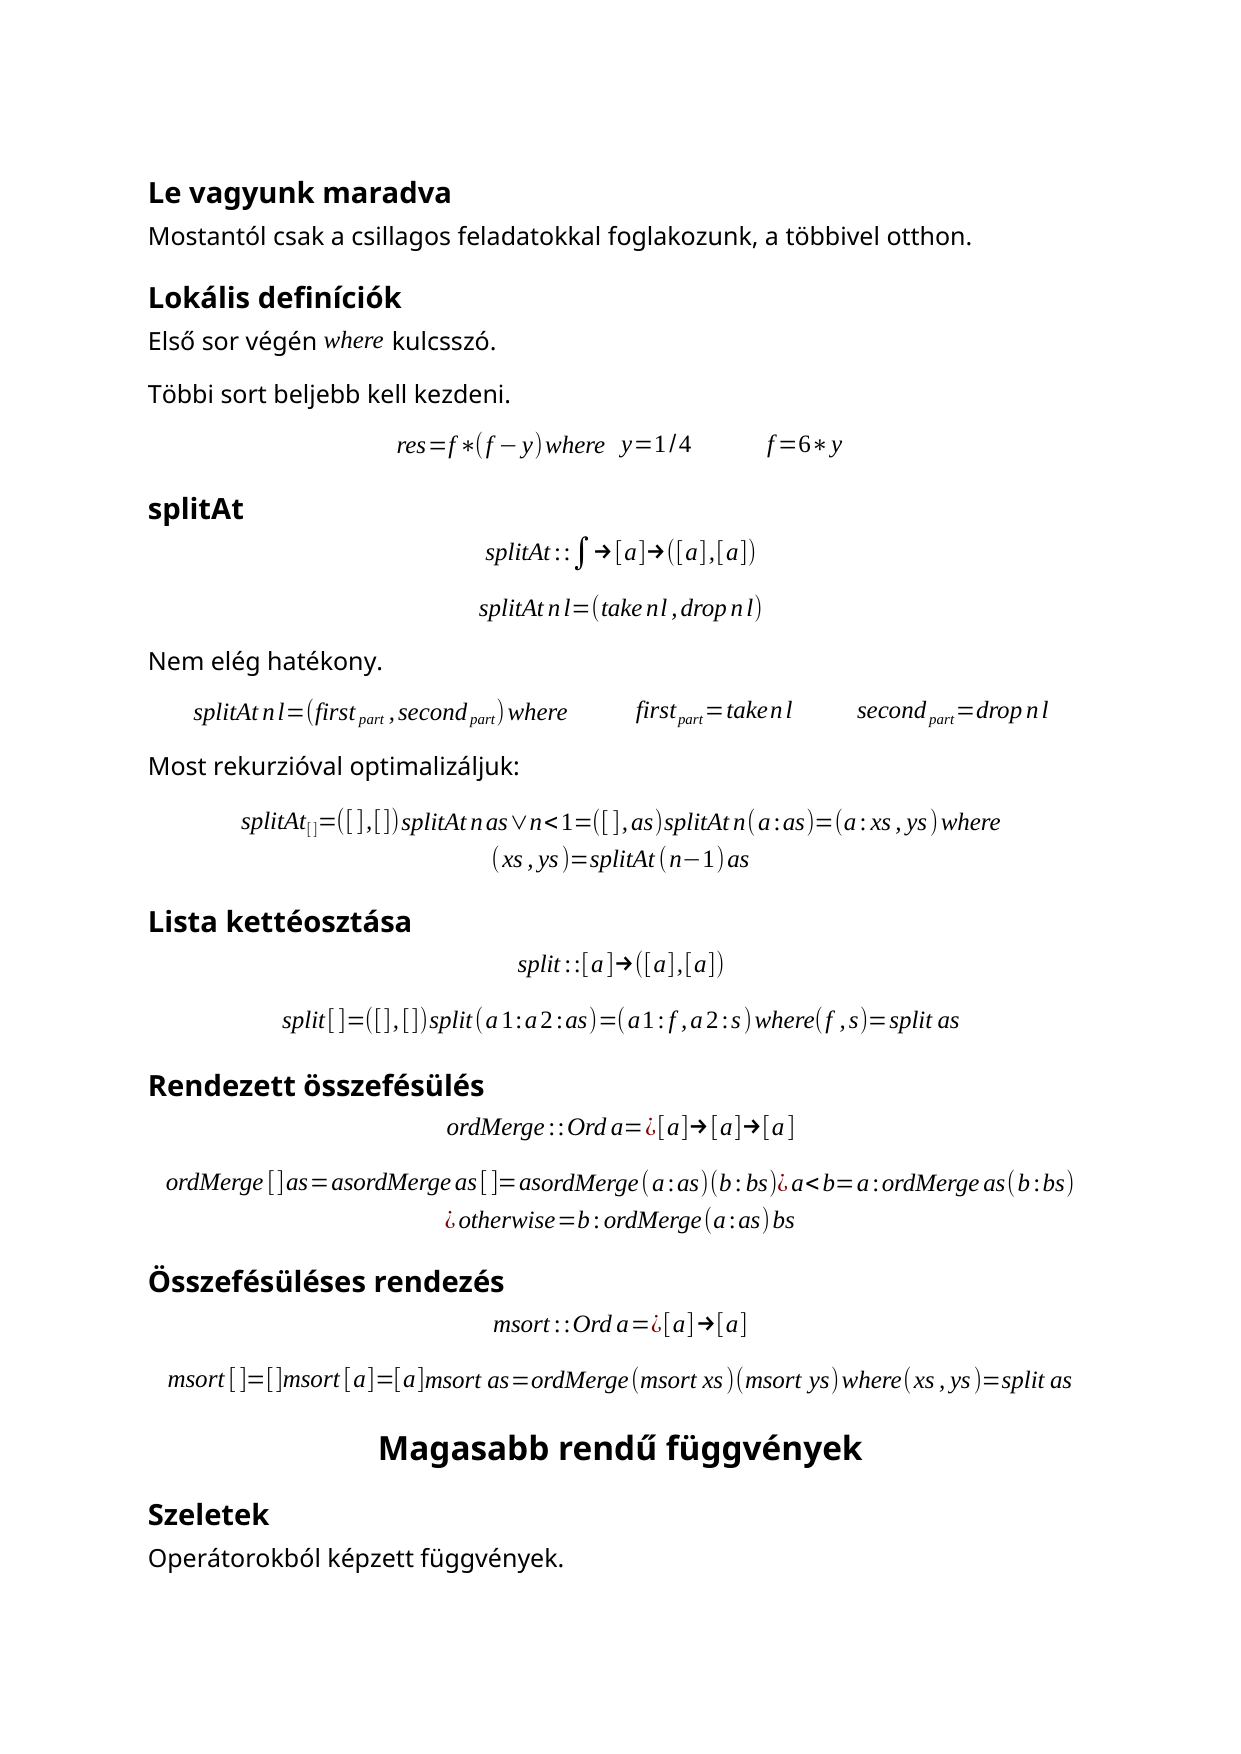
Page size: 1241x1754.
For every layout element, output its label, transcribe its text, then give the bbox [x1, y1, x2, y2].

subtitle Le vagyunk maradva [148, 173, 1093, 212]
subtitle Lista kettéosztása [148, 901, 1093, 941]
text Mostantól csak a csillagos feladatokkal foglakozunk, a többivel otthon. [148, 218, 1093, 253]
text Operátorokból képzett függvények. [148, 1541, 1093, 1575]
subtitle Szeletek [148, 1495, 1093, 1534]
text Első sor végén kulcsszó. [148, 323, 1093, 358]
subtitle Lokális definíciók [148, 278, 1093, 317]
subtitle Rendezett összefésülés [148, 1065, 1093, 1104]
text Most rekurzióval optimalizáljuk: [148, 749, 1093, 783]
subtitle Magasabb rendű függvények [148, 1424, 1093, 1470]
subtitle Összefésüléses rendezés [148, 1262, 1093, 1301]
text Nem elég hatékony. [148, 643, 1093, 677]
text Többi sort beljebb kell kezdeni. [148, 376, 1093, 410]
subtitle splitAt [148, 488, 1093, 528]
